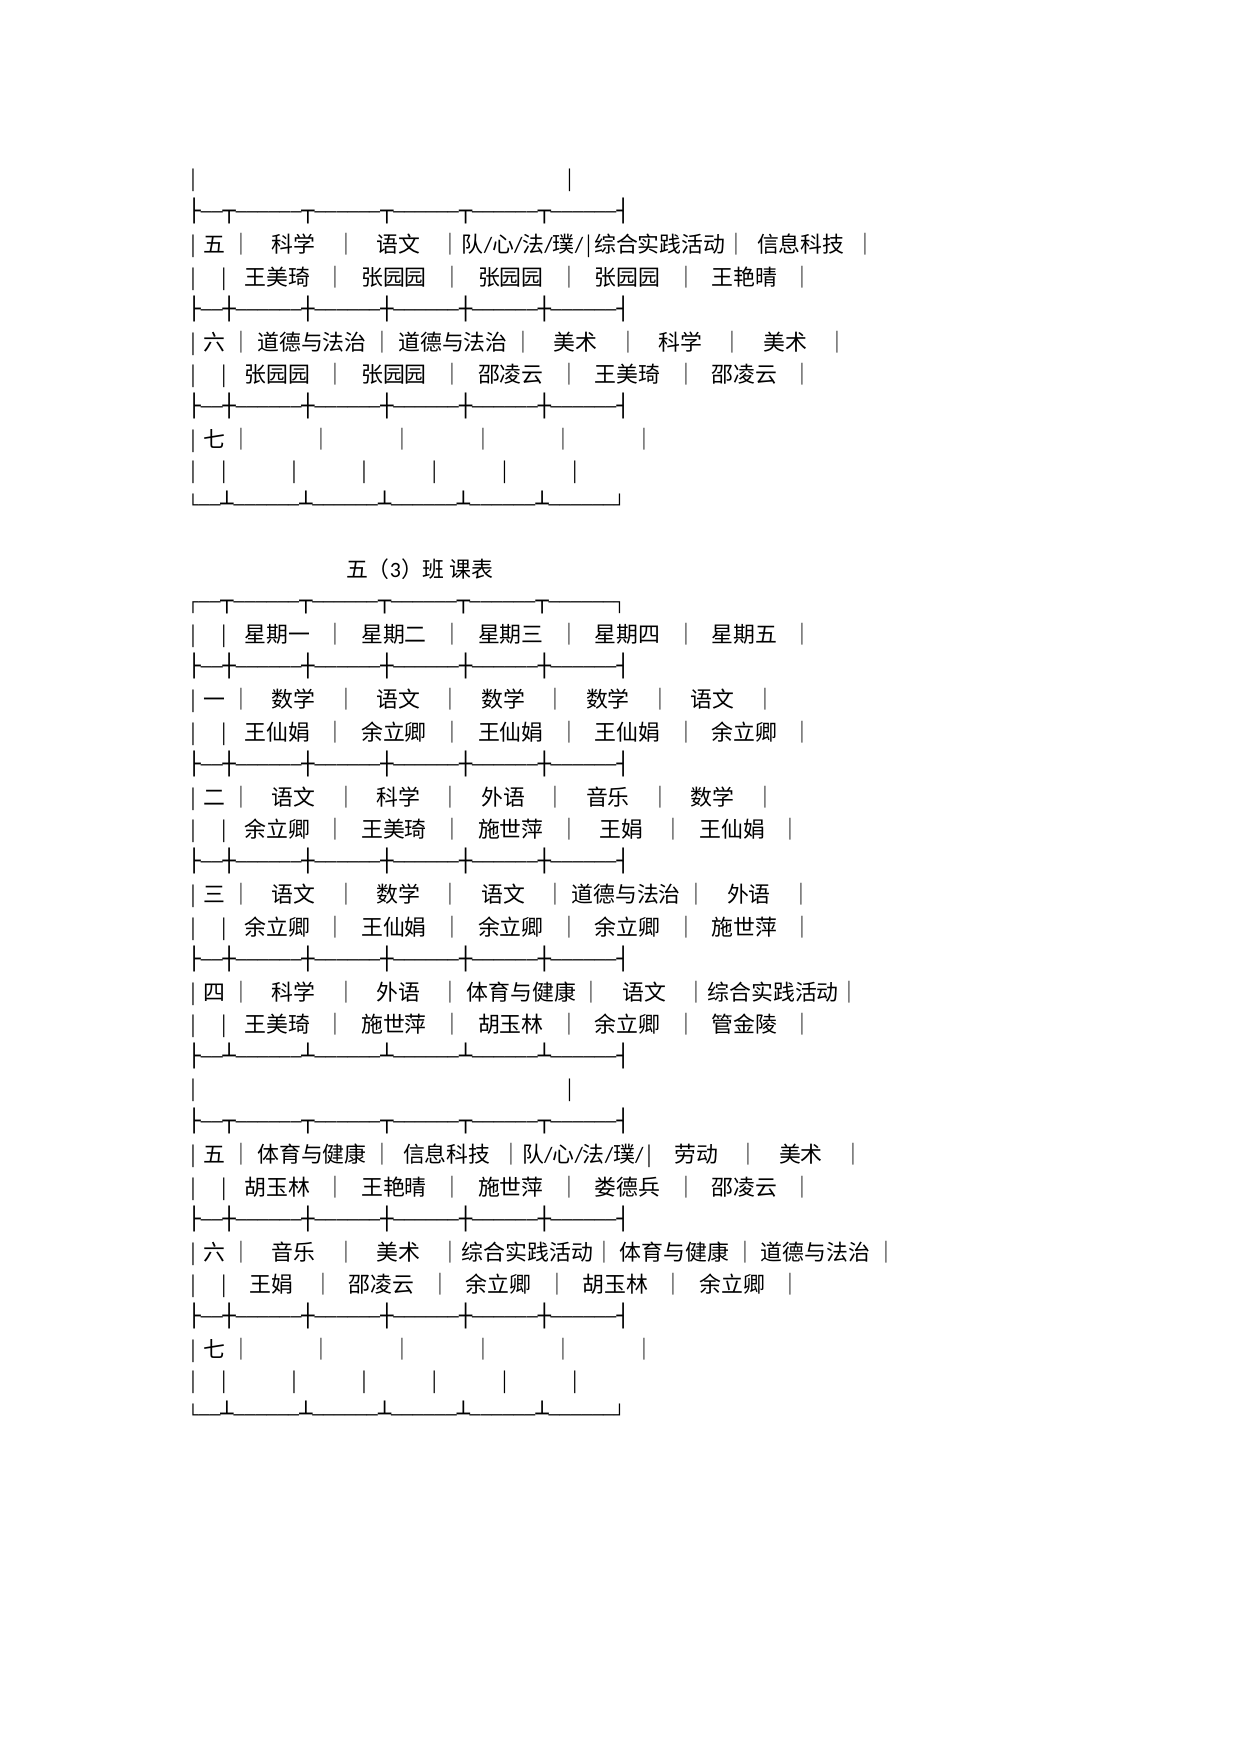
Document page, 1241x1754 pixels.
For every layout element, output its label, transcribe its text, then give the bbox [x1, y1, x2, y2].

text ├──┼──────┼──────┼──────┼──────┼──────┤ [187, 747, 1053, 779]
text ├──┴──────┴──────┴──────┴──────┴──────┤ [187, 1039, 1053, 1072]
text │ │ 王娟 │ 邵凌云 │ 余立卿 │ 胡玉林 │ 余立卿 │ [187, 1267, 1053, 1299]
text ├──┼──────┼──────┼──────┼──────┼──────┤ [187, 649, 1053, 682]
text ┌──┬──────┬──────┬──────┬──────┬──────┐ [187, 584, 1053, 617]
text ├──┼──────┼──────┼──────┼──────┼──────┤ [187, 1299, 1053, 1332]
text │ 一 │ 数学 │ 语文 │ 数学 │ 数学 │ 语文 │ [187, 682, 1053, 714]
text │ │ 王仙娟 │ 余立卿 │ 王仙娟 │ 王仙娟 │ 余立卿 │ [187, 714, 1053, 747]
text ├──┼──────┼──────┼──────┼──────┼──────┤ [187, 1202, 1053, 1234]
text │ 三 │ 语文 │ 数学 │ 语文 │ 道德与法治 │ 外语 │ [187, 877, 1053, 909]
text │ │ 星期一 │ 星期二 │ 星期三 │ 星期四 │ 星期五 │ [187, 617, 1053, 649]
text │ 七 │ │ │ │ │ │ [187, 422, 1053, 454]
text 五（3）班 课表 [187, 552, 1053, 584]
text │ │ 张园园 │ 张园园 │ 邵凌云 │ 王美琦 │ 邵凌云 │ [187, 357, 1053, 389]
text │ │ │ │ │ │ │ [187, 454, 1053, 487]
text │ 七 │ │ │ │ │ │ [187, 1332, 1053, 1364]
text ├──┼──────┼──────┼──────┼──────┼──────┤ [187, 389, 1053, 422]
text └──┴──────┴──────┴──────┴──────┴──────┘ [187, 1397, 1053, 1429]
text │ 六 │ 道德与法治 │ 道德与法治 │ 美术 │ 科学 │ 美术 │ [187, 324, 1053, 357]
text │ │ 余立卿 │ 王仙娟 │ 余立卿 │ 余立卿 │ 施世萍 │ [187, 909, 1053, 942]
text │ 六 │ 音乐 │ 美术 │综合实践活动│ 体育与健康 │ 道德与法治 │ [187, 1234, 1053, 1267]
text ├──┼──────┼──────┼──────┼──────┼──────┤ [187, 942, 1053, 974]
text │ │ 余立卿 │ 王美琦 │ 施世萍 │ 王娟 │ 王仙娟 │ [187, 812, 1053, 844]
text ├──┼──────┼──────┼──────┼──────┼──────┤ [187, 292, 1053, 324]
text ├──┼──────┼──────┼──────┼──────┼──────┤ [187, 844, 1053, 877]
text │ │ │ │ │ │ │ [187, 1364, 1053, 1397]
text │ │ 王美琦 │ 张园园 │ 张园园 │ 张园园 │ 王艳晴 │ [187, 259, 1053, 292]
text │ 四 │ 科学 │ 外语 │ 体育与健康 │ 语文 │综合实践活动│ [187, 974, 1053, 1007]
text ├──┬──────┬──────┬──────┬──────┬──────┤ [187, 1104, 1053, 1137]
text │ │ [187, 162, 1053, 194]
text │ 二 │ 语文 │ 科学 │ 外语 │ 音乐 │ 数学 │ [187, 779, 1053, 812]
text │ │ 王美琦 │ 施世萍 │ 胡玉林 │ 余立卿 │ 管金陵 │ [187, 1007, 1053, 1039]
text │ │ [187, 1072, 1053, 1104]
text │ 五 │ 科学 │ 语文 │队/心/法/璞/│综合实践活动│ 信息科技 │ [187, 227, 1053, 259]
text ├──┬──────┬──────┬──────┬──────┬──────┤ [187, 194, 1053, 227]
text │ │ 胡玉林 │ 王艳晴 │ 施世萍 │ 娄德兵 │ 邵凌云 │ [187, 1169, 1053, 1202]
text │ 五 │ 体育与健康 │ 信息科技 │队/心/法/璞/│ 劳动 │ 美术 │ [187, 1137, 1053, 1169]
text └──┴──────┴──────┴──────┴──────┴──────┘ [187, 487, 1053, 519]
